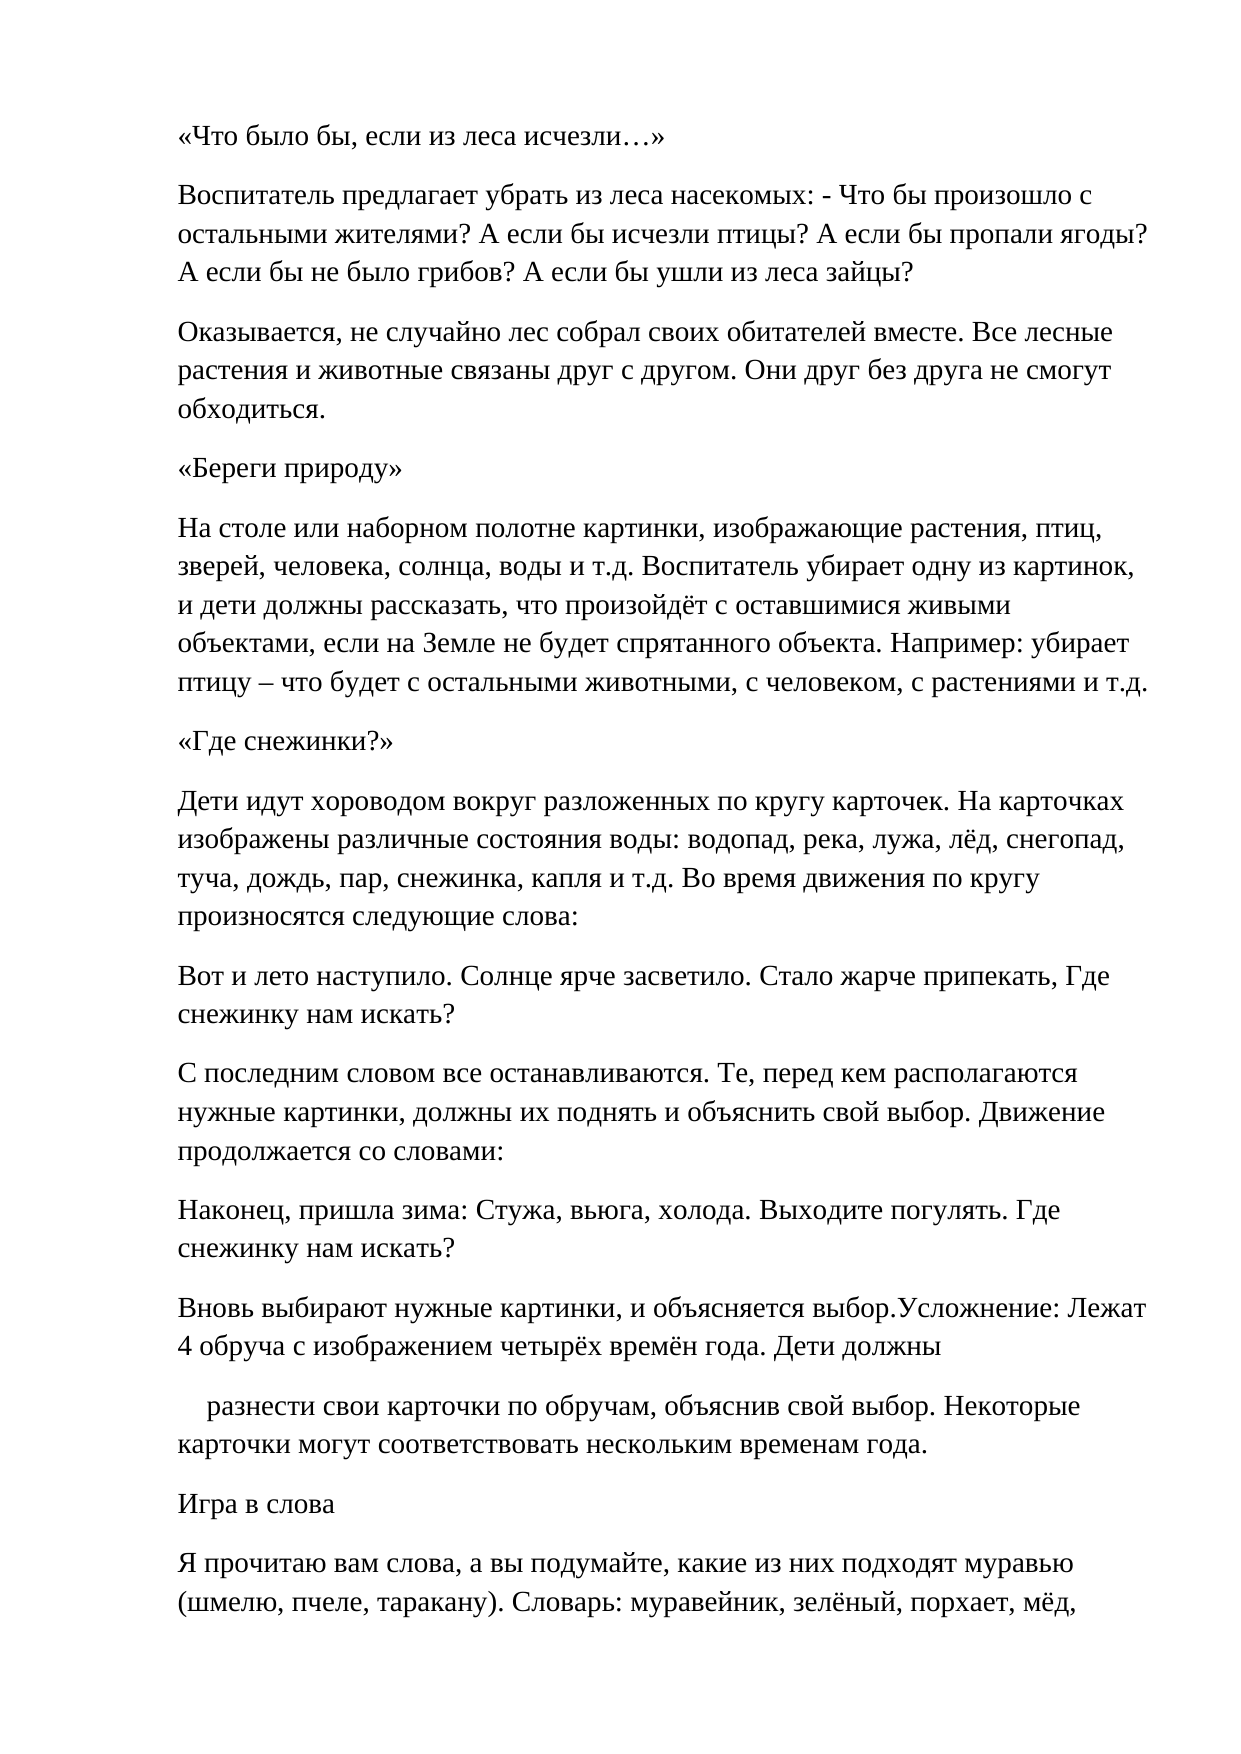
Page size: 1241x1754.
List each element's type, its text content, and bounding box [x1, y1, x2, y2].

text Воспитатель предлагает убрать из леса насекомых: - Что бы произошло с остальными жителями? А если бы исчезли птицы? А если бы пропали ягоды? А если бы не было грибов? А если бы ушли из леса зайцы? [177, 177, 1152, 288]
text Наконец, пришла зима: Стужа, вьюга, холода. Выходите погулять. Где снежинку нам искать? [177, 1192, 1152, 1264]
text На столе или наборном полотне картинки, изображающие растения, птиц, зверей, человека, солнца, воды и т.д. Воспитатель убирает одну из картинок, и дети должны рассказать, что произойдёт с оставшимися живыми объектами, если на Земле не будет спрятанного объекта. Например: убирает птицу – что будет с остальными животными, с человеком, с растениями и т.д. [177, 510, 1152, 697]
text Вновь выбирают нужные картинки, и объясняется выбор.Усложнение: Лежат 4 обруча с изображением четырёх времён года. Дети должны [177, 1290, 1152, 1362]
text Вот и лето наступило. Солнце ярче засветило. Стало жарче припекать, Где снежинку нам искать? [177, 958, 1152, 1030]
text «Что было бы, если из леса исчезли…» [177, 118, 1152, 152]
text С последним словом все останавливаются. Те, перед кем располагаются нужные картинки, должны их поднять и объяснить свой выбор. Движение продолжается со словами: [177, 1056, 1152, 1166]
text «Где снежинки?» [177, 723, 1152, 757]
text Дети идут хороводом вокруг разложенных по кругу карточек. На карточках изображены различные состояния воды: водопад, река, лужа, лёд, снегопад, туча, дождь, пар, снежинка, капля и т.д. Во время движения по кругу произносятся следующие слова: [177, 783, 1152, 932]
text Игра в слова [177, 1486, 1152, 1519]
text разнести свои карточки по обручам, объяснив свой выбор. Некоторые карточки могут соответствовать нескольким временам года. [177, 1388, 1152, 1460]
text Оказывается, не случайно лес собрал своих обитателей вместе. Все лесные растения и животные связаны друг с другом. Они друг без друга не смогут обходиться. [177, 314, 1152, 424]
text «Береги природу» [177, 450, 1152, 484]
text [177, 1545, 1152, 1617]
